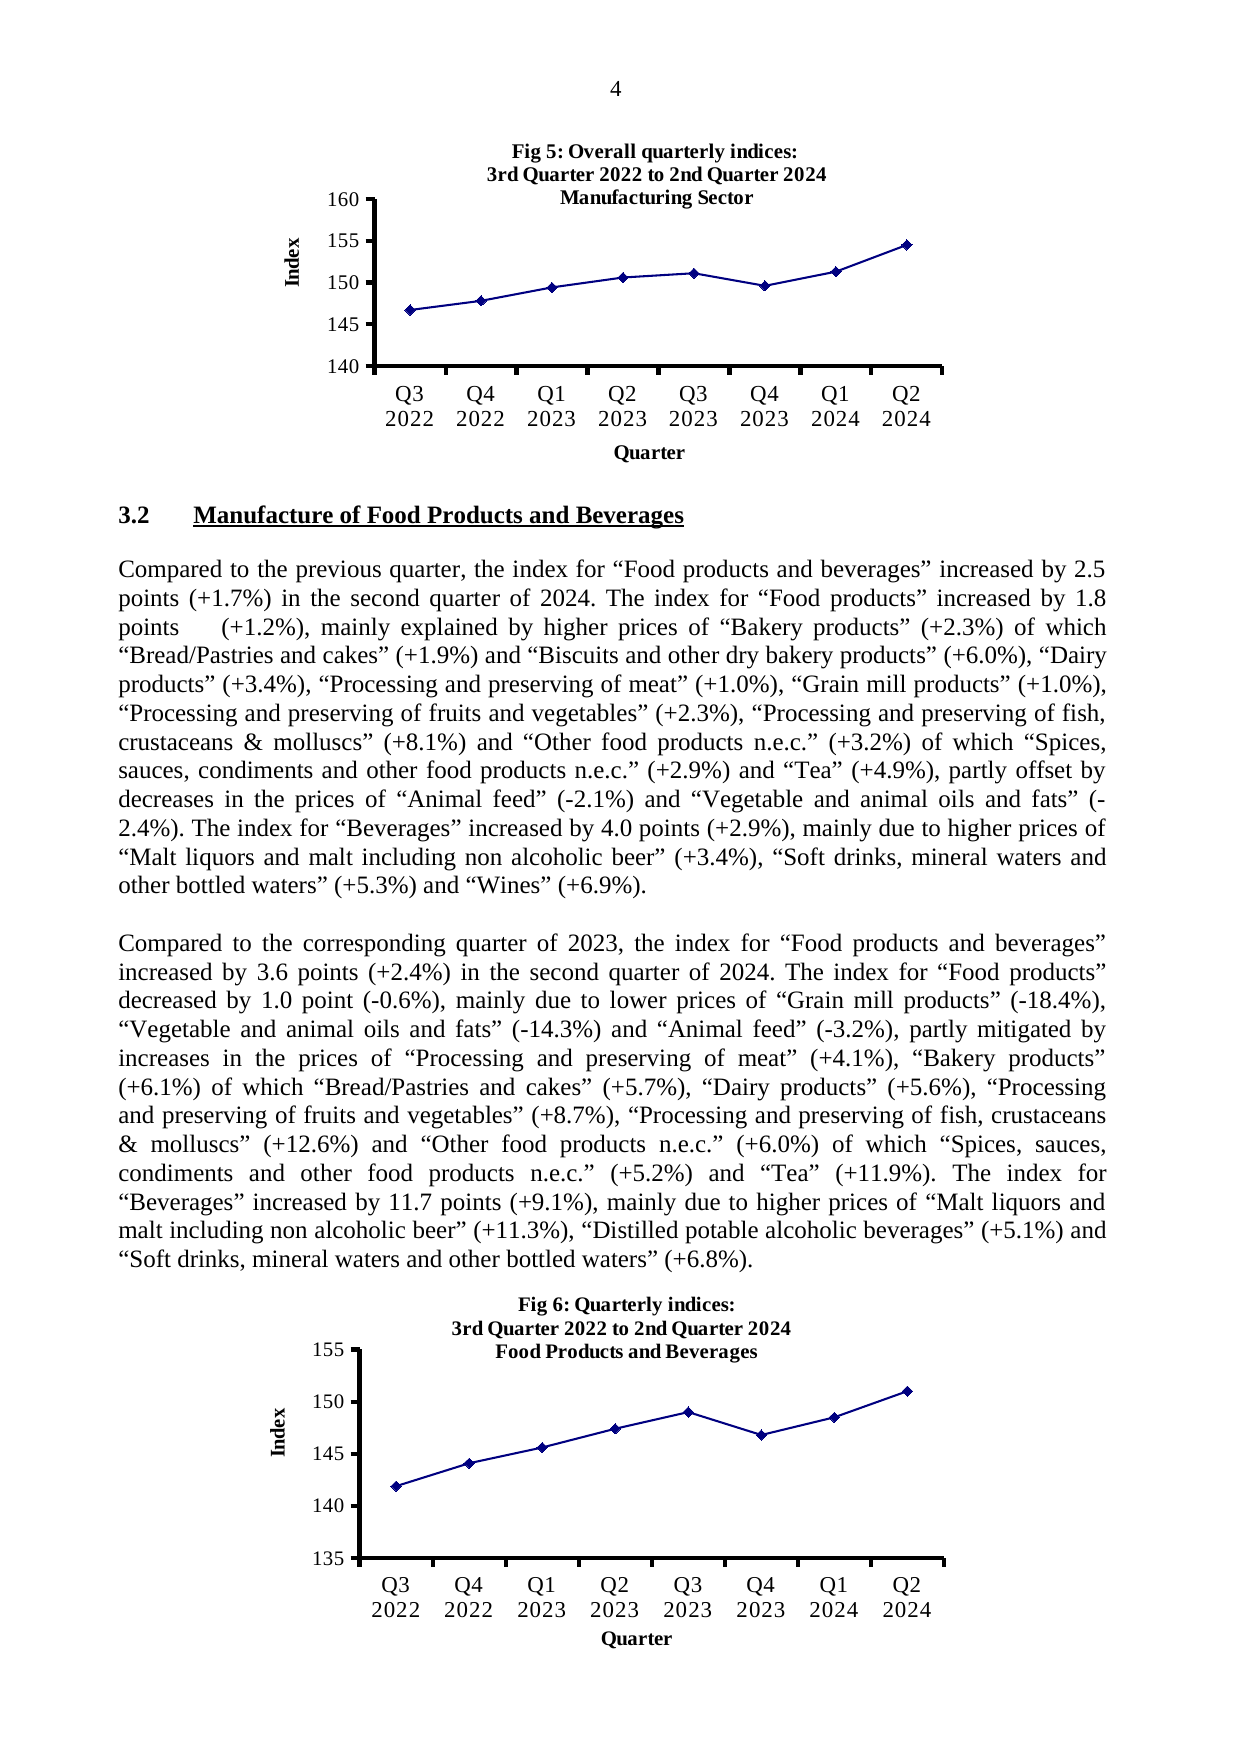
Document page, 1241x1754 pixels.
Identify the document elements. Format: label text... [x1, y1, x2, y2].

text Compared to the previous quarter, the index for “Food products and beverages” increased by 2.5 points (+1.7%) in the second quarter of 2024. The index for “Food products” increased by 1.8 points (+1.2%), mainly explained by higher prices of “Bakery products” (+2.3%) of which “Bread/Pastries and cakes” (+1.9%) and “Biscuits and other dry bakery products” (+6.0%), “Dairy products” (+3.4%), “Processing and preserving of meat” (+1.0%), “Grain mill products” (+1.0%), “Processing and preserving of fruits and vegetables” (+2.3%), “Processing and preserving of fish, crustaceans & molluscs” (+8.1%) and “Other food products n.e.c.” (+3.2%) of which “Spices, sauces, condiments and other food products n.e.c.” (+2.9%) and “Tea” (+4.9%), partly offset by decreases in the prices of “Animal feed” (-2.1%) and “Vegetable and animal oils and fats” (-2.4%). The index for “Beverages” increased by 4.0 points (+2.9%), mainly due to higher prices of “Malt liquors and malt including non alcoholic beer” (+3.4%), “Soft drinks, mineral waters and other bottled waters” (+5.3%) and “Wines” (+6.9%). [118, 554, 1107, 899]
text Compared to the corresponding quarter of 2023, the index for “Food products and beverages” increased by 3.6 points (+2.4%) in the second quarter of 2024. The index for “Food products” decreased by 1.0 point (-0.6%), mainly due to lower prices of “Grain mill products” (-18.4%), “Vegetable and animal oils and fats” (-14.3%) and “Animal feed” (-3.2%), partly mitigated by increases in the prices of “Processing and preserving of meat” (+4.1%), “Bakery products” (+6.1%) of which “Bread/Pastries and cakes” (+5.7%), “Dairy products” (+5.6%), “Processing and preserving of fruits and vegetables” (+8.7%), “Processing and preserving of fish, crustaceans & molluscs” (+12.6%) and “Other food products n.e.c.” (+6.0%) of which “Spices, sauces, condiments and other food products n.e.c.” (+5.2%) and “Tea” (+11.9%). The index for “Beverages” increased by 11.7 points (+9.1%), mainly due to higher prices of “Malt liquors and malt including non alcoholic beer” (+11.3%), “Distilled potable alcoholic beverages” (+5.1%) and “Soft drinks, mineral waters and other bottled waters” (+6.8%). [118, 928, 1107, 1273]
text 3.2 Manufacture of Food Products and Beverages [118, 500, 1107, 529]
